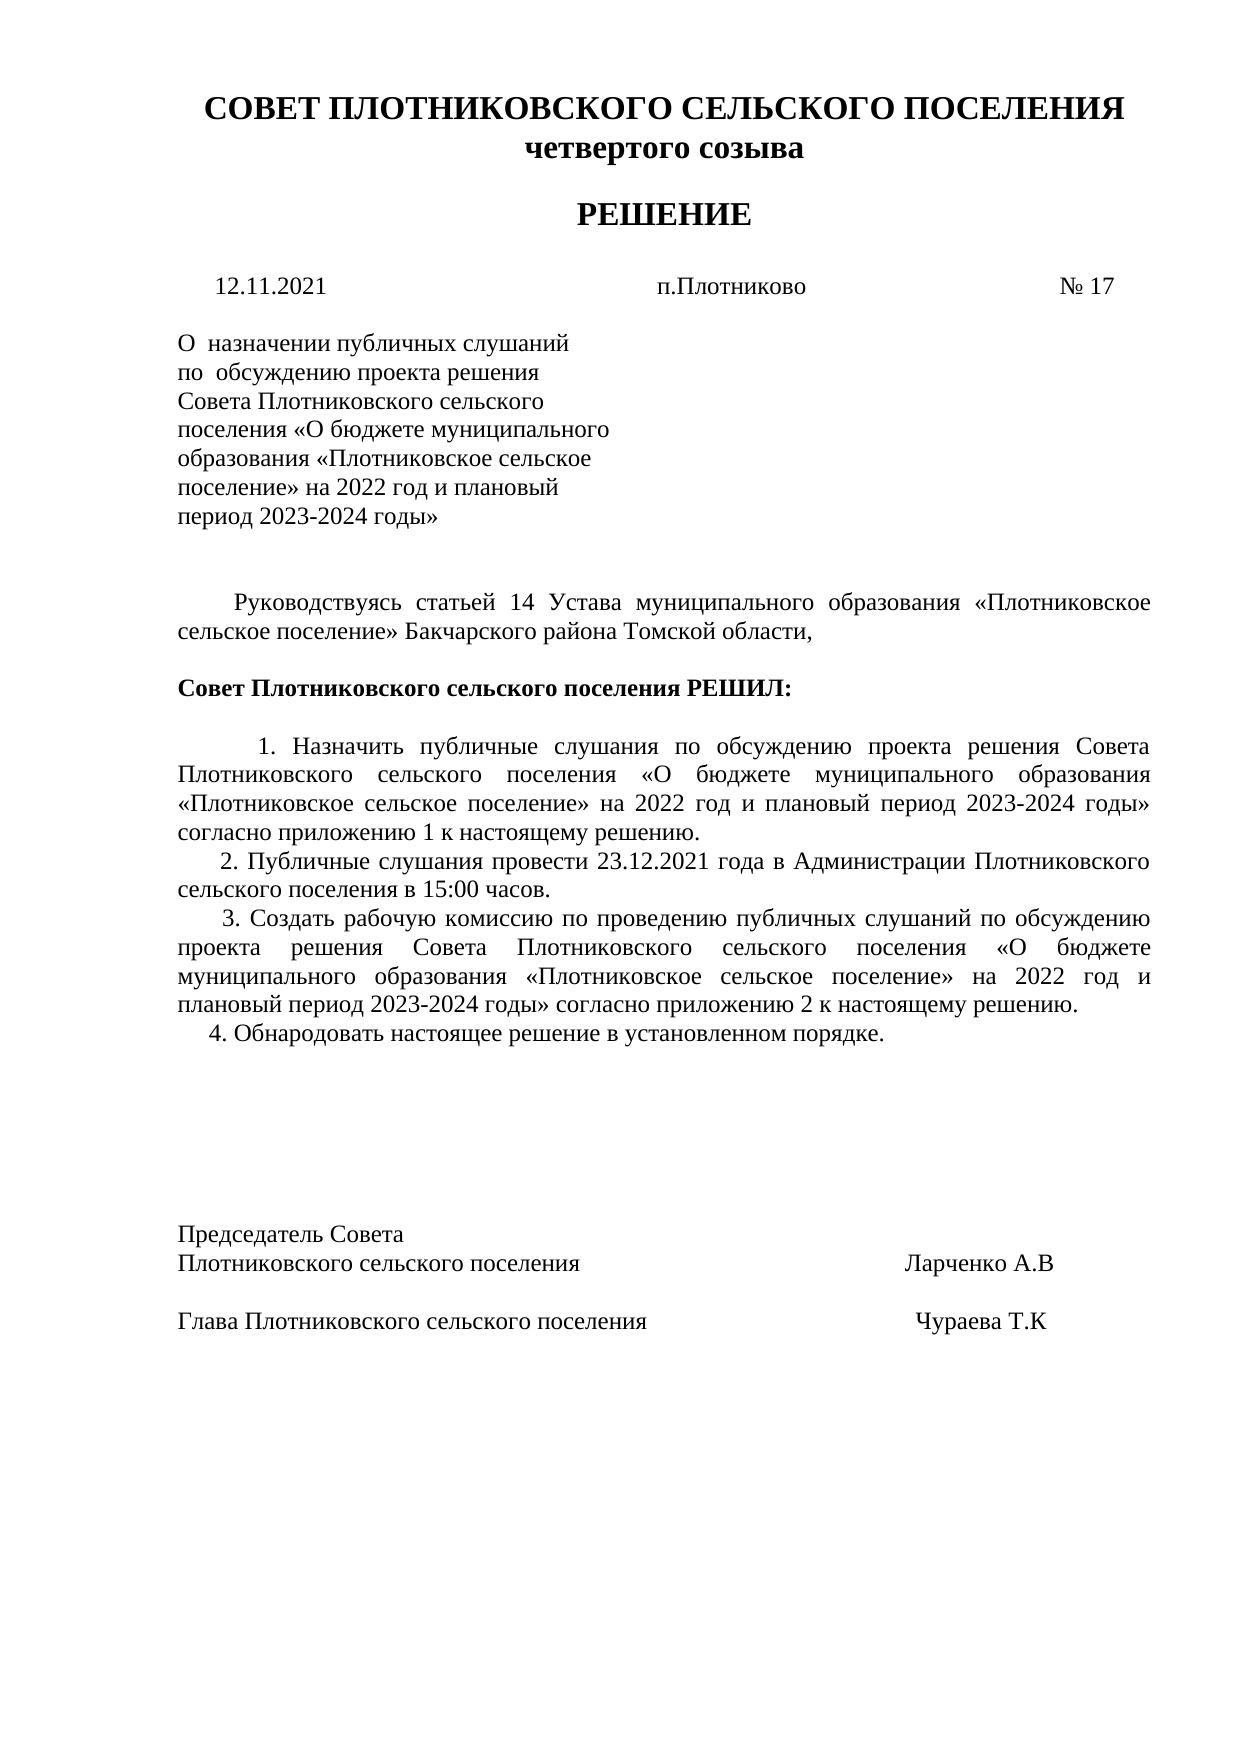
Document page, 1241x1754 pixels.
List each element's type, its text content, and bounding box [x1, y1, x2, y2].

text Совета Плотниковского сельского [177, 386, 1152, 414]
text поселение» на 2022 год и плановый [177, 472, 1152, 501]
text 2. Публичные слушания провести 23.12.2021 года в Администрации Плотниковского сельского поселения в 15:00 часов. [177, 846, 1152, 903]
text 1. Назначить публичные слушания по обсуждению проекта решения Совета Плотниковского сельского поселения «О бюджете муниципального образования «Плотниковское сельское поселение» на 2022 год и плановый период 2023-2024 годы» согласно приложению 1 к настоящему решению. [177, 731, 1152, 846]
text Совет Плотниковского сельского поселения РЕШИЛ: [177, 673, 1152, 702]
text РЕШЕНИЕ [177, 194, 1152, 232]
text СОВЕТ ПЛОТНИКОВСКОГО СЕЛЬСКОГО ПОСЕЛЕНИЯ [177, 89, 1152, 127]
text О назначении публичных слушаний [177, 328, 1152, 357]
text Руководствуясь статьей 14 Устава муниципального образования «Плотниковское сельское поселение» Бакчарского района Томской области, [177, 587, 1152, 644]
text по обсуждению проекта решения [177, 357, 1152, 386]
text 4. Обнародовать настоящее решение в установленном порядке. [177, 1018, 1152, 1047]
text Председатель Совета [177, 1219, 1152, 1248]
text 12.11.2021 п.Плотниково № 17 [177, 271, 1152, 299]
text Плотниковского сельского поселения Ларченко А.В [177, 1248, 1152, 1277]
text Глава Плотниковского сельского поселения Чураева Т.К [177, 1306, 1152, 1334]
text образования «Плотниковское сельское [177, 443, 1152, 472]
text поселения «О бюджете муниципального [177, 414, 1152, 443]
text период 2023-2024 годы» [177, 501, 1152, 529]
text 3. Создать рабочую комиссию по проведению публичных слушаний по обсуждению проекта решения Совета Плотниковского сельского поселения «О бюджете муниципального образования «Плотниковское сельское поселение» на 2022 год и плановый период 2023-2024 годы» согласно приложению 2 к настоящему решению. [177, 903, 1152, 1018]
text четвертого созыва [177, 127, 1152, 165]
